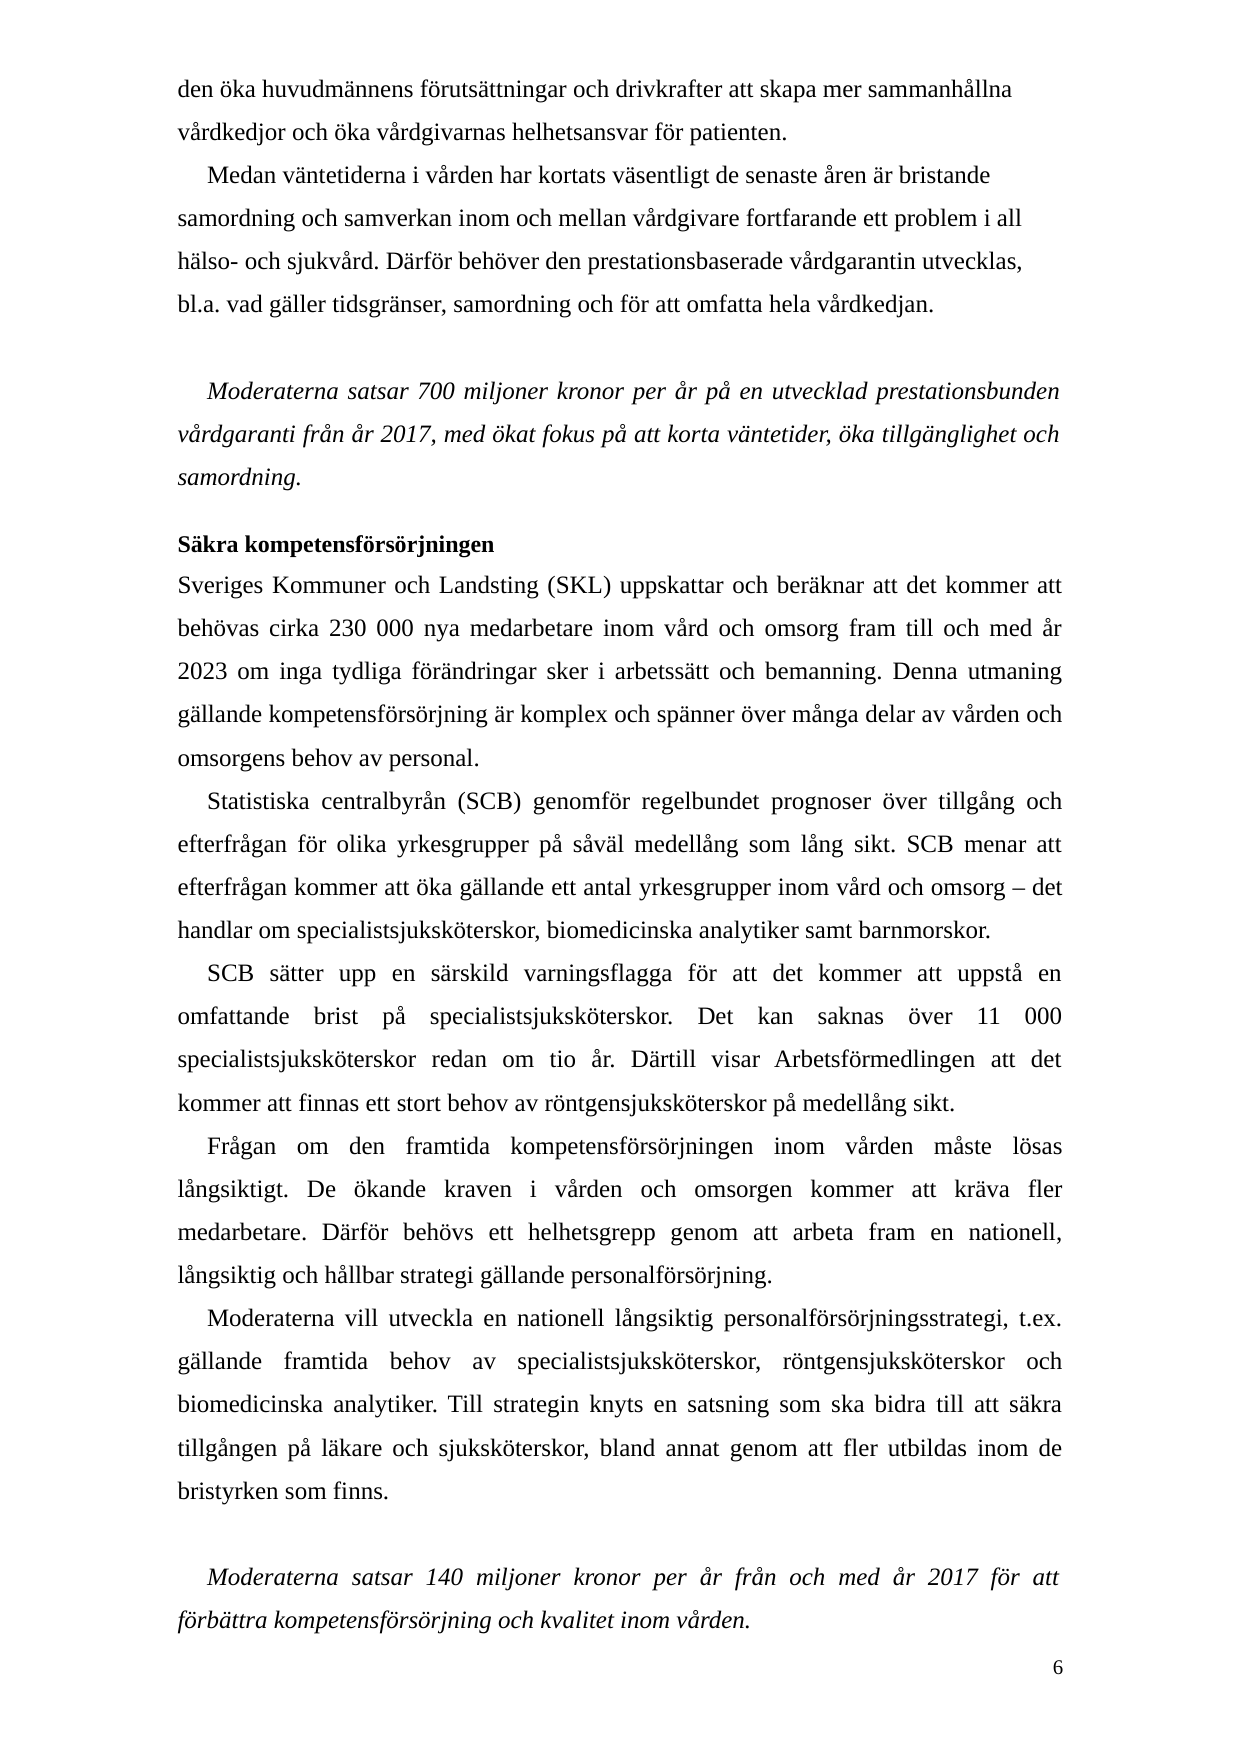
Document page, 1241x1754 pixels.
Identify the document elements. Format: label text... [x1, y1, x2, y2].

text Statistiska centralbyrån (SCB) genomför regelbundet prognoser över tillgång och efterfrågan för olika yrkesgrupper på såväl medellång som lång sikt. SCB menar att efterfrågan kommer att öka gällande ett antal yrkesgrupper inom vård och omsorg – det handlar om specialistsjuksköterskor, biomedicinska analytiker samt barnmorskor. [177, 786, 1063, 944]
subtitle Säkra kompetensförsörjningen [177, 530, 1063, 558]
text Medan väntetiderna i vården har kortats väsentligt de senaste åren är bristande samordning och samverkan inom och mellan vårdgivare fortfarande ett problem i all hälso- och sjukvård. Därför behöver den prestationsbaserade vårdgarantin utvecklas, bl.a. vad gäller tidsgränser, samordning och för att omfatta hela vårdkedjan. [177, 160, 1063, 318]
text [177, 74, 1063, 146]
text Moderaterna vill utveckla en nationell långsiktig personalförsörjningsstrategi, t.ex. gällande framtida behov av specialistsjuksköterskor, röntgensjuksköterskor och biomedicinska analytiker. Till strategin knyts en satsning som ska bidra till att säkra tillgången på läkare och sjuksköterskor, bland annat genom att fler utbildas inom de bristyrken som finns. [177, 1303, 1063, 1504]
text SCB sätter upp en särskild varningsflagga för att det kommer att uppstå en omfattande brist på specialistsjuksköterskor. Det kan saknas över 11 000 specialistsjuksköterskor redan om tio år. Därtill visar Arbetsförmedlingen att det kommer att finnas ett stort behov av röntgensjuksköterskor på medellång sikt. [177, 958, 1063, 1116]
text Moderaterna satsar 140 miljoner kronor per år från och med år 2017 för att förbättra kompetensförsörjning och kvalitet inom vården. [177, 1562, 1063, 1634]
text Moderaterna satsar 700 miljoner kronor per år på en utvecklad prestationsbunden vårdgaranti från år 2017, med ökat fokus på att korta väntetider, öka tillgänglighet och samordning. [177, 376, 1063, 491]
text Frågan om den framtida kompetensförsörjningen inom vården måste lösas långsiktigt. De ökande kraven i vården och omsorgen kommer att kräva fler medarbetare. Därför behövs ett helhetsgrepp genom att arbeta fram en nationell, långsiktig och hållbar strategi gällande personalförsörjning. [177, 1131, 1063, 1289]
text Sveriges Kommuner och Landsting (SKL) uppskattar och beräknar att det kommer att behövas cirka 230 000 nya medarbetare inom vård och omsorg fram till och med år 2023 om inga tydliga förändringar sker i arbetssätt och bemanning. Denna utmaning gällande kompetensförsörjning är komplex och spänner över många delar av vården och omsorgens behov av personal. [177, 570, 1063, 771]
